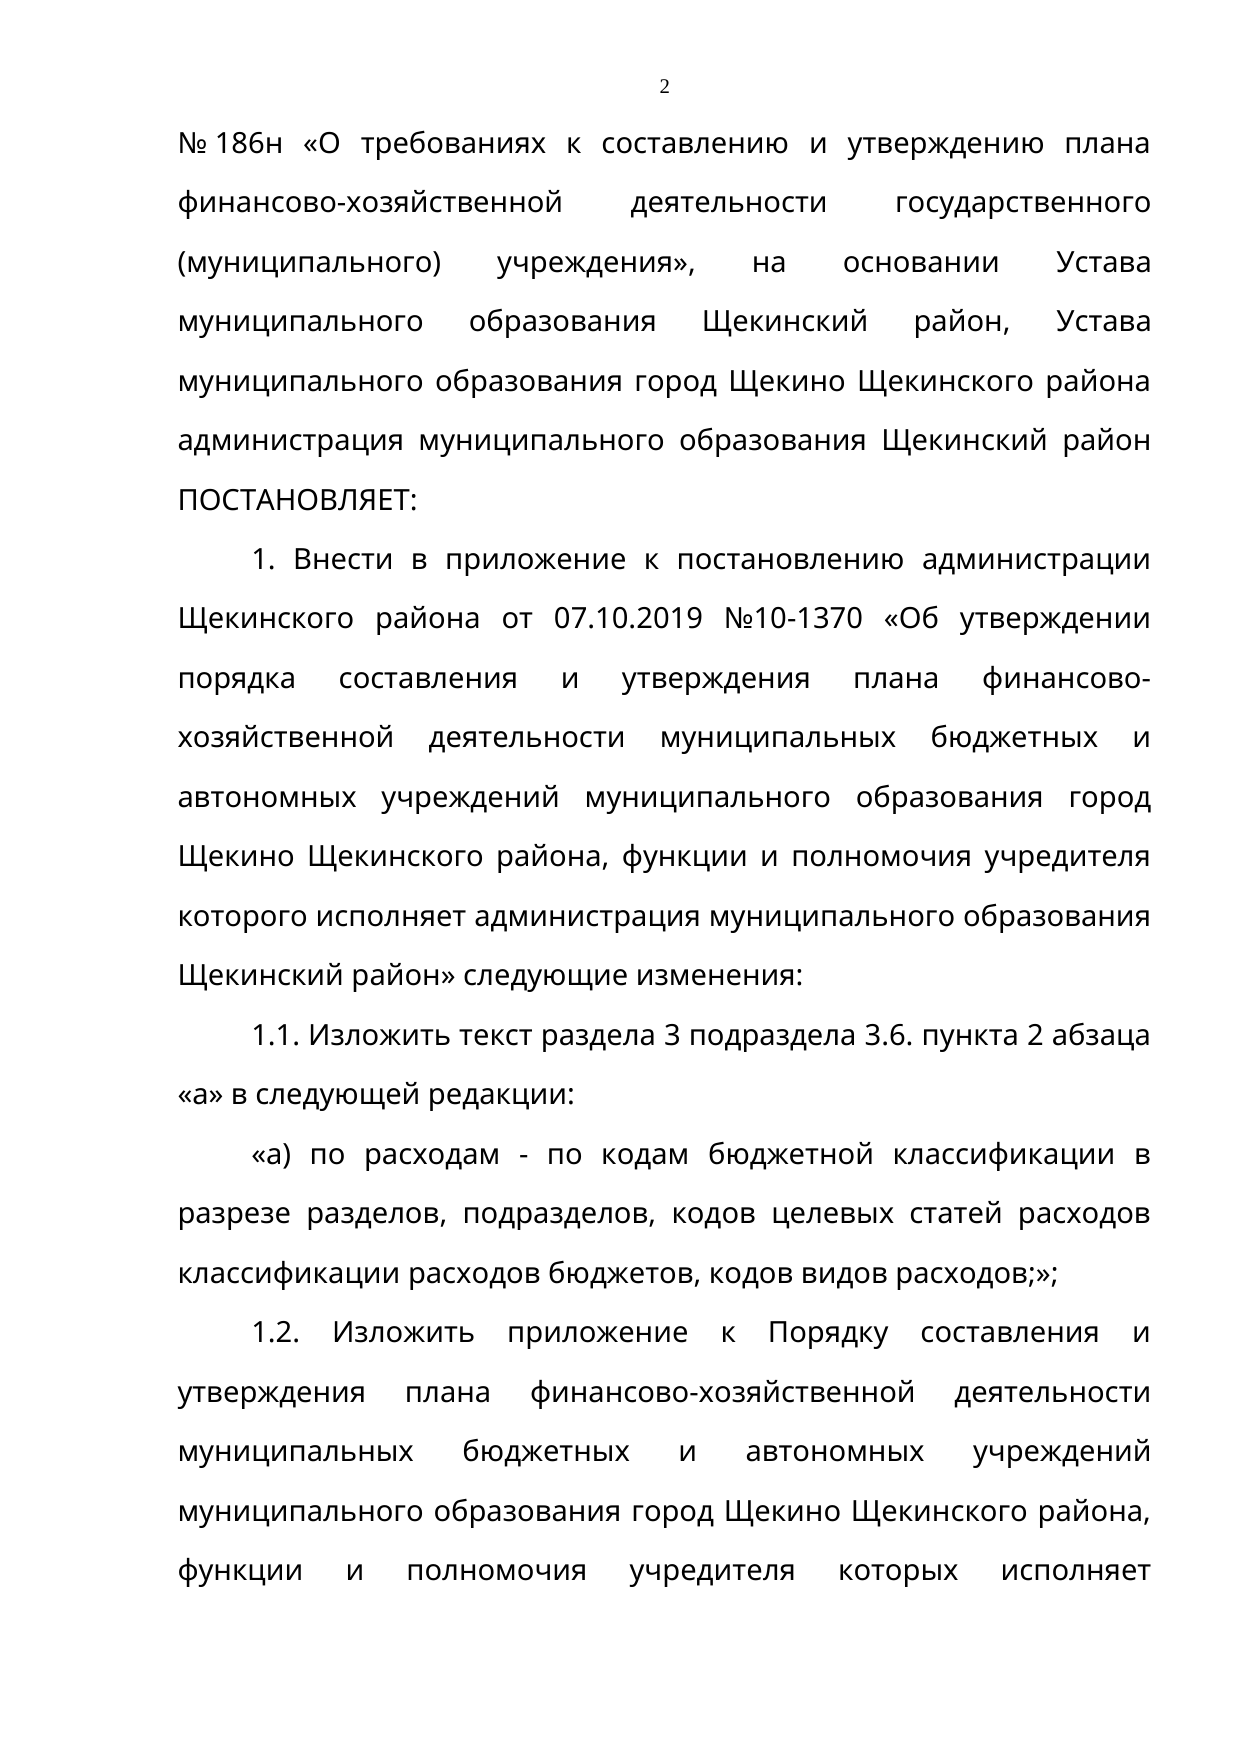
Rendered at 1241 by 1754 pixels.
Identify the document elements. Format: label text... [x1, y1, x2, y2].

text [177, 1311, 1152, 1589]
text «а) по расходам - по кодам бюджетной классификации в разрезе разделов, подразделов, кодов целевых статей расходов классификации расходов бюджетов, кодов видов расходов;»; [177, 1133, 1152, 1292]
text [177, 122, 1152, 518]
text 1.1. Изложить текст раздела 3 подраздела 3.6. пункта 2 абзаца «а» в следующей редакции: [177, 1014, 1152, 1113]
text 1. Внести в приложение к постановлению администрации Щекинского района от 07.10.2019 №10-1370 «Об утверждении порядка составления и утверждения плана финансово-хозяйственной деятельности муниципальных бюджетных и автономных учреждений муниципального образования город Щекино Щекинского района, функции и полномочия учредителя которого исполняет администрация муниципального образования Щекинский район» следующие изменения: [177, 538, 1152, 994]
